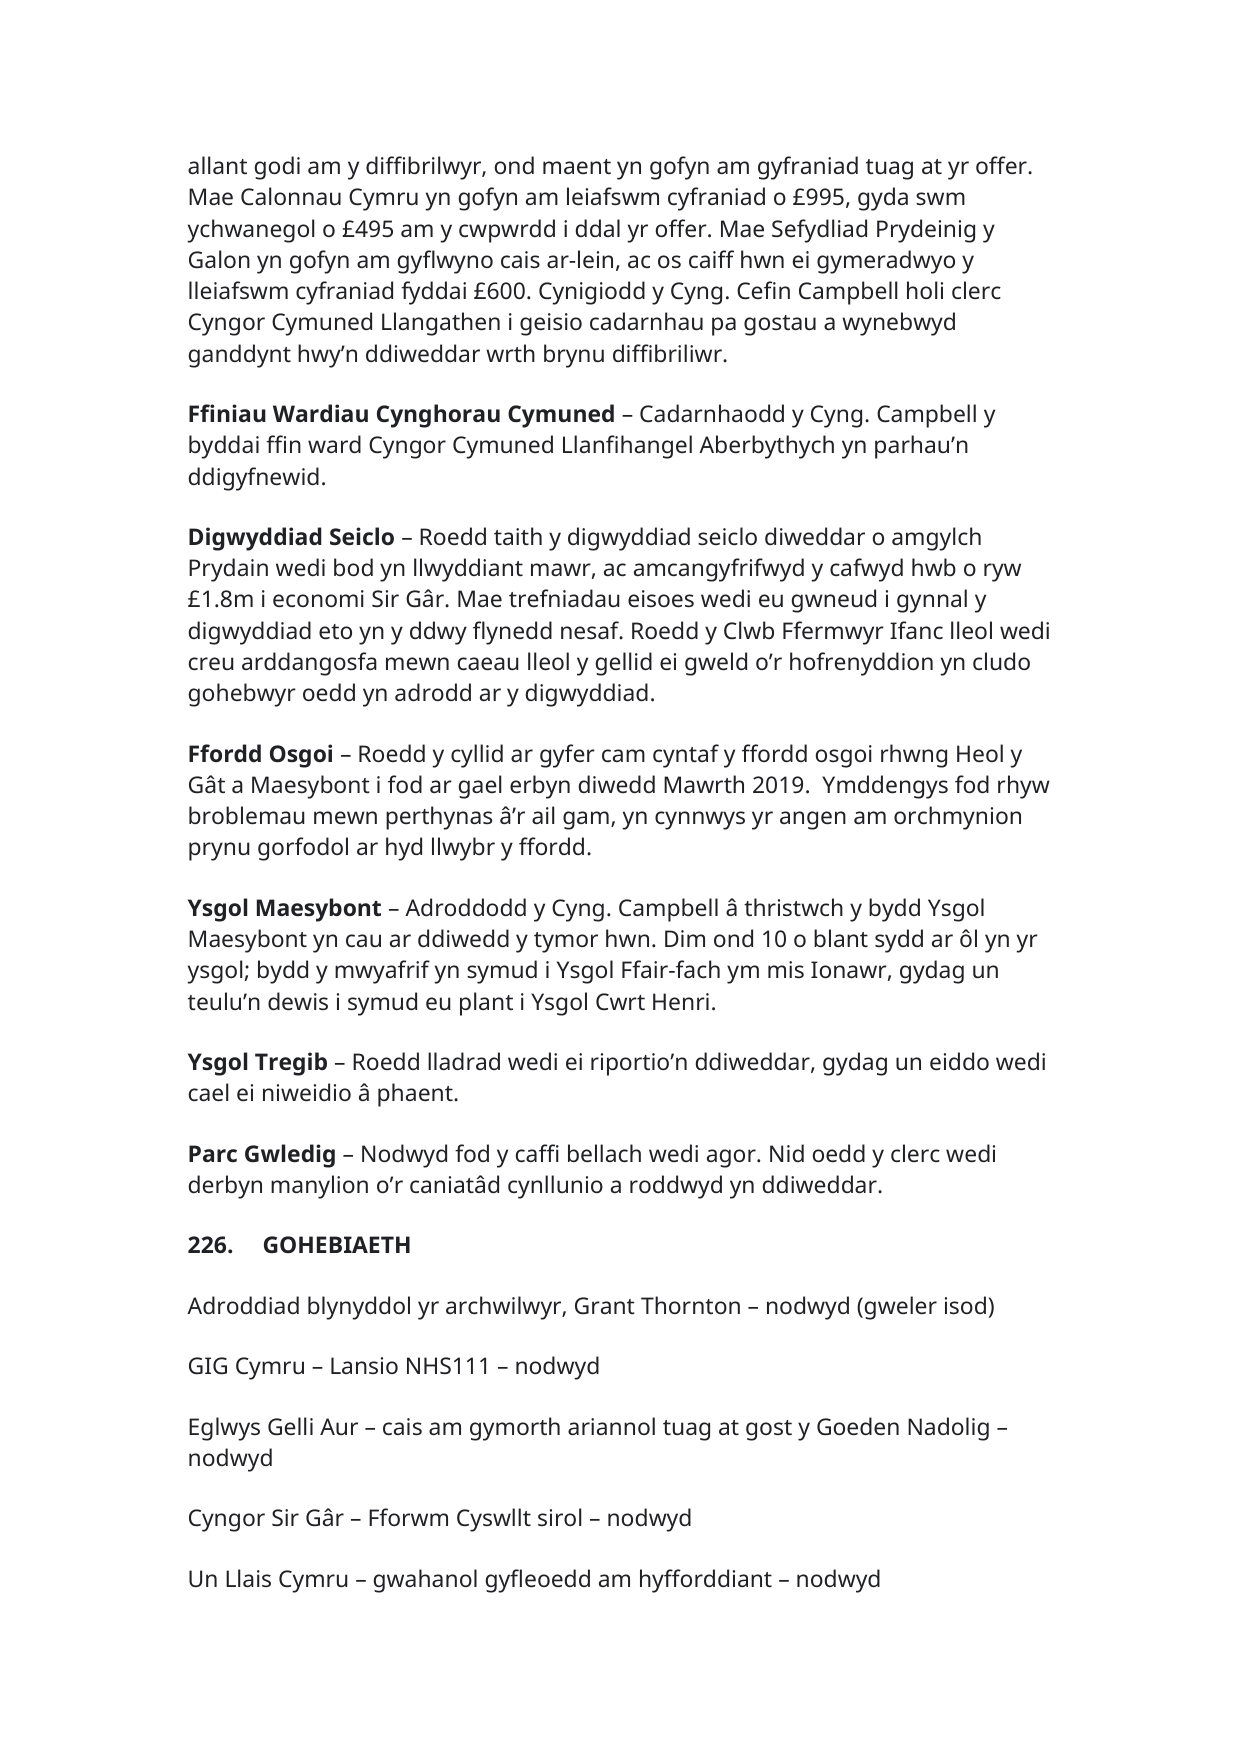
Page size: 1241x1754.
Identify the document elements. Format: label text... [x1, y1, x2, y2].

text Cyngor Sir Gâr – Fforwm Cyswllt sirol – nodwyd [187, 1502, 1053, 1533]
text Eglwys Gelli Aur – cais am gymorth ariannol tuag at gost y Goeden Nadolig – nodwyd [187, 1410, 1053, 1473]
text Ysgol Maesybont – Adroddodd y Cyng. Campbell â thristwch y bydd Ysgol Maesybont yn cau ar ddiwedd y tymor hwn. Dim ond 10 o blant sydd ar ôl yn yr ysgol; bydd y mwyafrif yn symud i Ysgol Ffair-fach ym mis Ionawr, gydag un teulu’n dewis i symud eu plant i Ysgol Cwrt Henri. [187, 892, 1053, 1017]
text Ffordd Osgoi – Roedd y cyllid ar gyfer cam cyntaf y ffordd osgoi rhwng Heol y Gât a Maesybont i fod ar gael erbyn diwedd Mawrth 2019. Ymddengys fod rhyw broblemau mewn perthynas â’r ail gam, yn cynnwys yr angen am orchmynion prynu gorfodol ar hyd llwybr y ffordd. [187, 737, 1053, 862]
text Ysgol Tregib – Roedd lladrad wedi ei riportio’n ddiweddar, gydag un eiddo wedi cael ei niweidio â phaent. [187, 1046, 1053, 1108]
text GIG Cymru – Lansio NHS111 – nodwyd [187, 1350, 1053, 1381]
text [187, 150, 1053, 369]
text 226. GOHEBIAETH [187, 1229, 1053, 1260]
text Adroddiad blynyddol yr archwilwyr, Grant Thornton – nodwyd (gweler isod) [187, 1289, 1053, 1321]
text Parc Gwledig – Nodwyd fod y caffi bellach wedi agor. Nid oedd y clerc wedi derbyn manylion o’r caniatâd cynllunio a roddwyd yn ddiweddar. [187, 1137, 1053, 1200]
text Ffiniau Wardiau Cynghorau Cymuned – Cadarnhaodd y Cyng. Campbell y byddai ffin ward Cyngor Cymuned Llanfihangel Aberbythych yn parhau’n ddigyfnewid. [187, 398, 1053, 492]
text Un Llais Cymru – gwahanol gyfleoedd am hyfforddiant – nodwyd [187, 1562, 1053, 1594]
text Digwyddiad Seiclo – Roedd taith y digwyddiad seiclo diweddar o amgylch Prydain wedi bod yn llwyddiant mawr, ac amcangyfrifwyd y cafwyd hwb o ryw £1.8m i economi Sir Gâr. Mae trefniadau eisoes wedi eu gwneud i gynnal y digwyddiad eto yn y ddwy flynedd nesaf. Roedd y Clwb Ffermwyr Ifanc lleol wedi creu arddangosfa mewn caeau lleol y gellid ei gweld o’r hofrenyddion yn cludo gohebwyr oedd yn adrodd ar y digwyddiad. [187, 521, 1053, 708]
